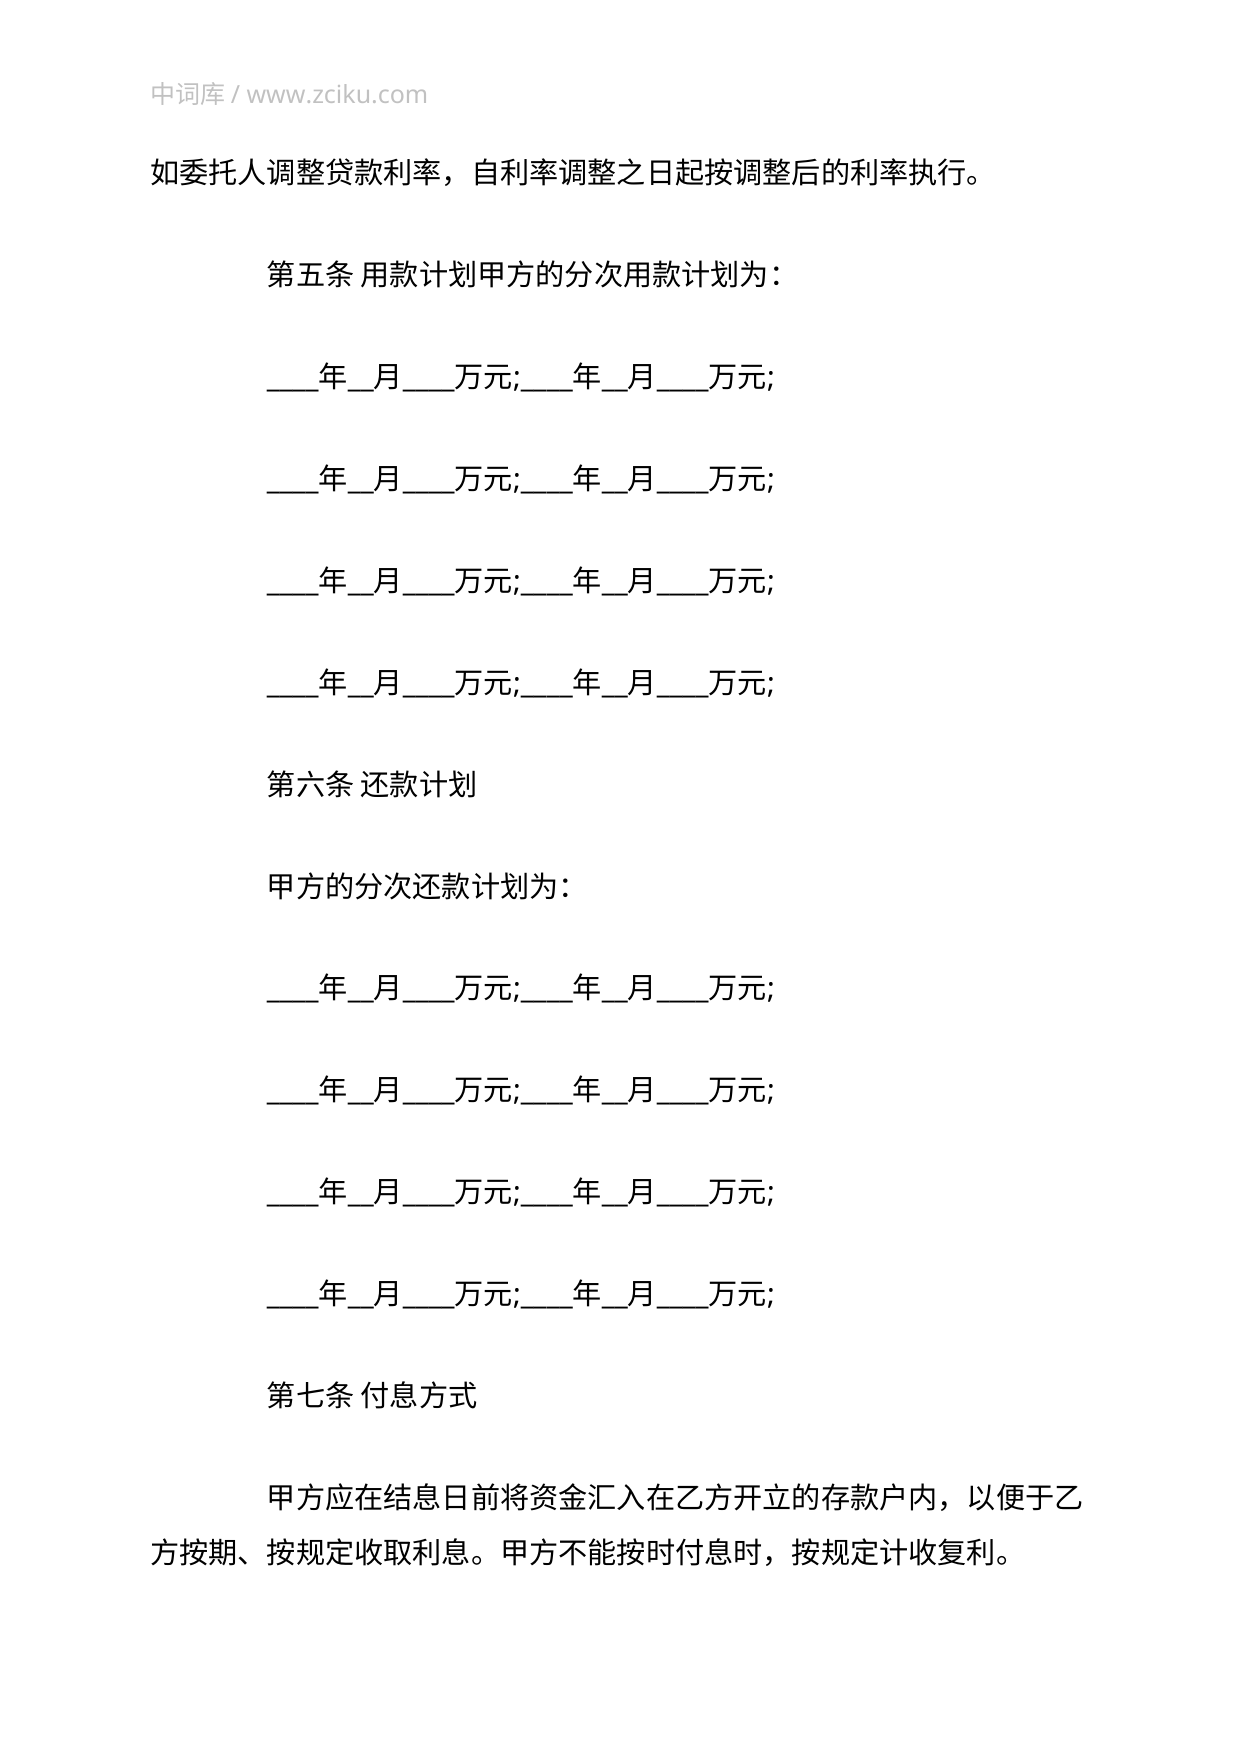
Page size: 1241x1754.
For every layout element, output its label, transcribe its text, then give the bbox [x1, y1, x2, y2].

text ____年__月____万元;____年__月____万元; [150, 557, 1090, 600]
text ____年__月____万元;____年__月____万元; [150, 1271, 1090, 1313]
text 甲方的分次还款计划为： [150, 863, 1090, 906]
text 甲方应在结息日前将资金汇入在乙方开立的存款户内，以便于乙方按期、按规定收取利息。甲方不能按时付息时，按规定计收复利。 [150, 1475, 1090, 1572]
text 第六条 还款计划 [150, 761, 1090, 804]
text ____年__月____万元;____年__月____万元; [150, 353, 1090, 396]
text 第五条 用款计划甲方的分次用款计划为： [150, 252, 1090, 294]
text ____年__月____万元;____年__月____万元; [150, 1169, 1090, 1211]
text 第七条 付息方式 [150, 1373, 1090, 1415]
text ____年__月____万元;____年__月____万元; [150, 659, 1090, 702]
text ____年__月____万元;____年__月____万元; [150, 1067, 1090, 1109]
text ____年__月____万元;____年__月____万元; [150, 965, 1090, 1007]
text ____年__月____万元;____年__月____万元; [150, 456, 1090, 498]
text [150, 150, 1090, 192]
